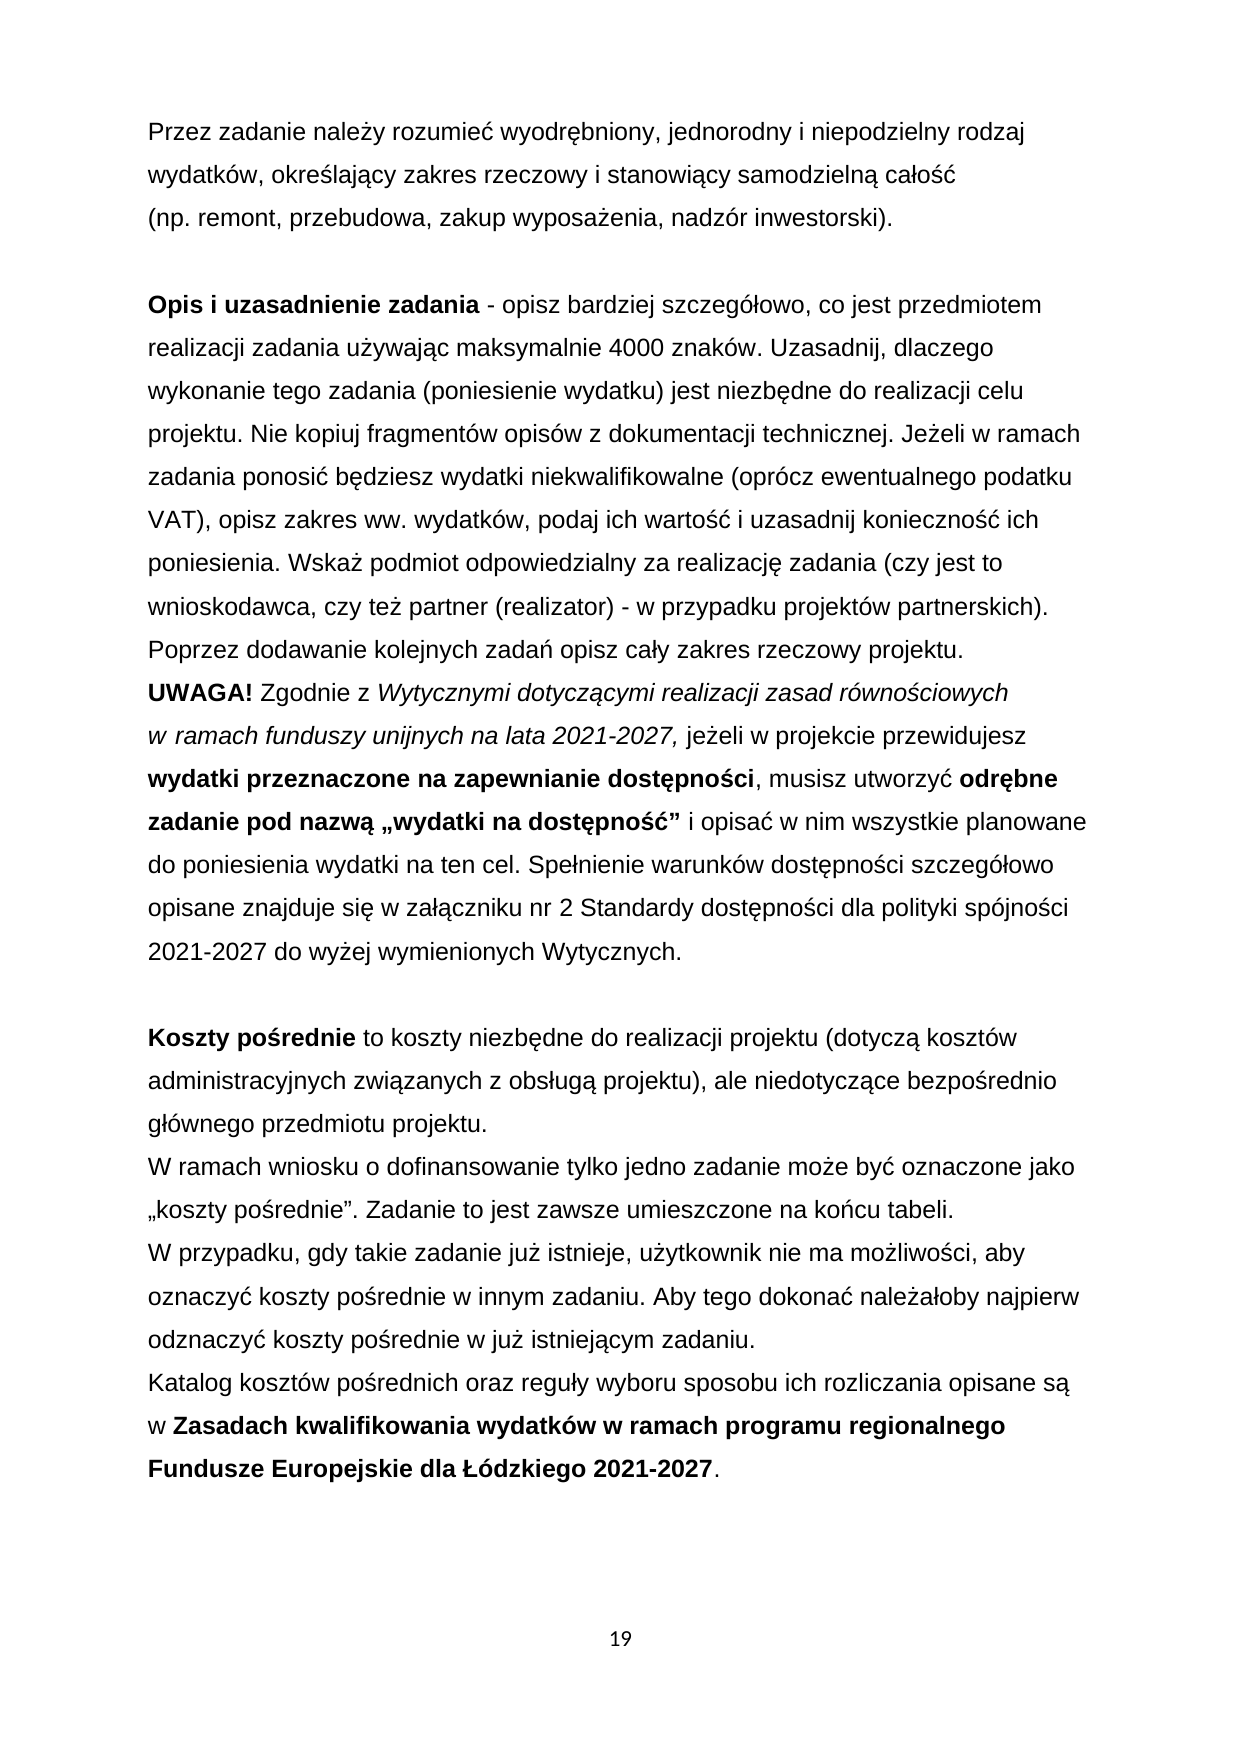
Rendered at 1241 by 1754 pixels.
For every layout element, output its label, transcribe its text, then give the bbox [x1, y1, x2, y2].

text Przez zadanie należy rozumieć wyodrębniony, jednorodny i niepodzielny rodzaj wydatków, określający zakres rzeczowy i stanowiący samodzielną całość (np. remont, przebudowa, zakup wyposażenia, nadzór inwestorski). [148, 117, 1093, 232]
text Opis i uzasadnienie zadania - opisz bardziej szczegółowo, co jest przedmiotem realizacji zadania używając maksymalnie 4000 znaków. Uzasadnij, dlaczego wykonanie tego zadania (poniesienie wydatku) jest niezbędne do realizacji celu projektu. Nie kopiuj fragmentów opisów z dokumentacji technicznej. Jeżeli w ramach zadania ponosić będziesz wydatki niekwalifikowalne (oprócz ewentualnego podatku VAT), opisz zakres ww. wydatków, podaj ich wartość i uzasadnij konieczność ich poniesienia. Wskaż podmiot odpowiedzialny za realizację zadania (czy jest to wnioskodawca, czy też partner (realizator) - w przypadku projektów partnerskich). [148, 290, 1093, 620]
text Poprzez dodawanie kolejnych zadań opisz cały zakres rzeczowy projektu. [148, 635, 1093, 663]
text UWAGA! Zgodnie z Wytycznymi dotyczącymi realizacji zasad równościowych w ramach funduszy unijnych na lata 2021-2027, jeżeli w projekcie przewidujesz wydatki przeznaczone na zapewnianie dostępności, musisz utworzyć odrębne zadanie pod nazwą „wydatki na dostępność” i opisać w nim wszystkie planowane do poniesienia wydatki na ten cel. Spełnienie warunków dostępności szczegółowo opisane znajduje się w załączniku nr 2 Standardy dostępności dla polityki spójności 2021-2027 do wyżej wymienionych Wytycznych. [148, 678, 1093, 965]
text Katalog kosztów pośrednich oraz reguły wyboru sposobu ich rozliczania opisane są w Zasadach kwalifikowania wydatków w ramach programu regionalnego Fundusze Europejskie dla Łódzkiego 2021-2027. [148, 1368, 1093, 1483]
text W ramach wniosku o dofinansowanie tylko jedno zadanie może być oznaczone jako „koszty pośrednie”. Zadanie to jest zawsze umieszczone na końcu tabeli. W przypadku, gdy takie zadanie już istnieje, użytkownik nie ma możliwości, aby oznaczyć koszty pośrednie w innym zadaniu. Aby tego dokonać należałoby najpierw odznaczyć koszty pośrednie w już istniejącym zadaniu. [148, 1152, 1093, 1353]
text Koszty pośrednie to koszty niezbędne do realizacji projektu (dotyczą kosztów administracyjnych związanych z obsługą projektu), ale niedotyczące bezpośrednio głównego przedmiotu projektu. [148, 1023, 1093, 1138]
